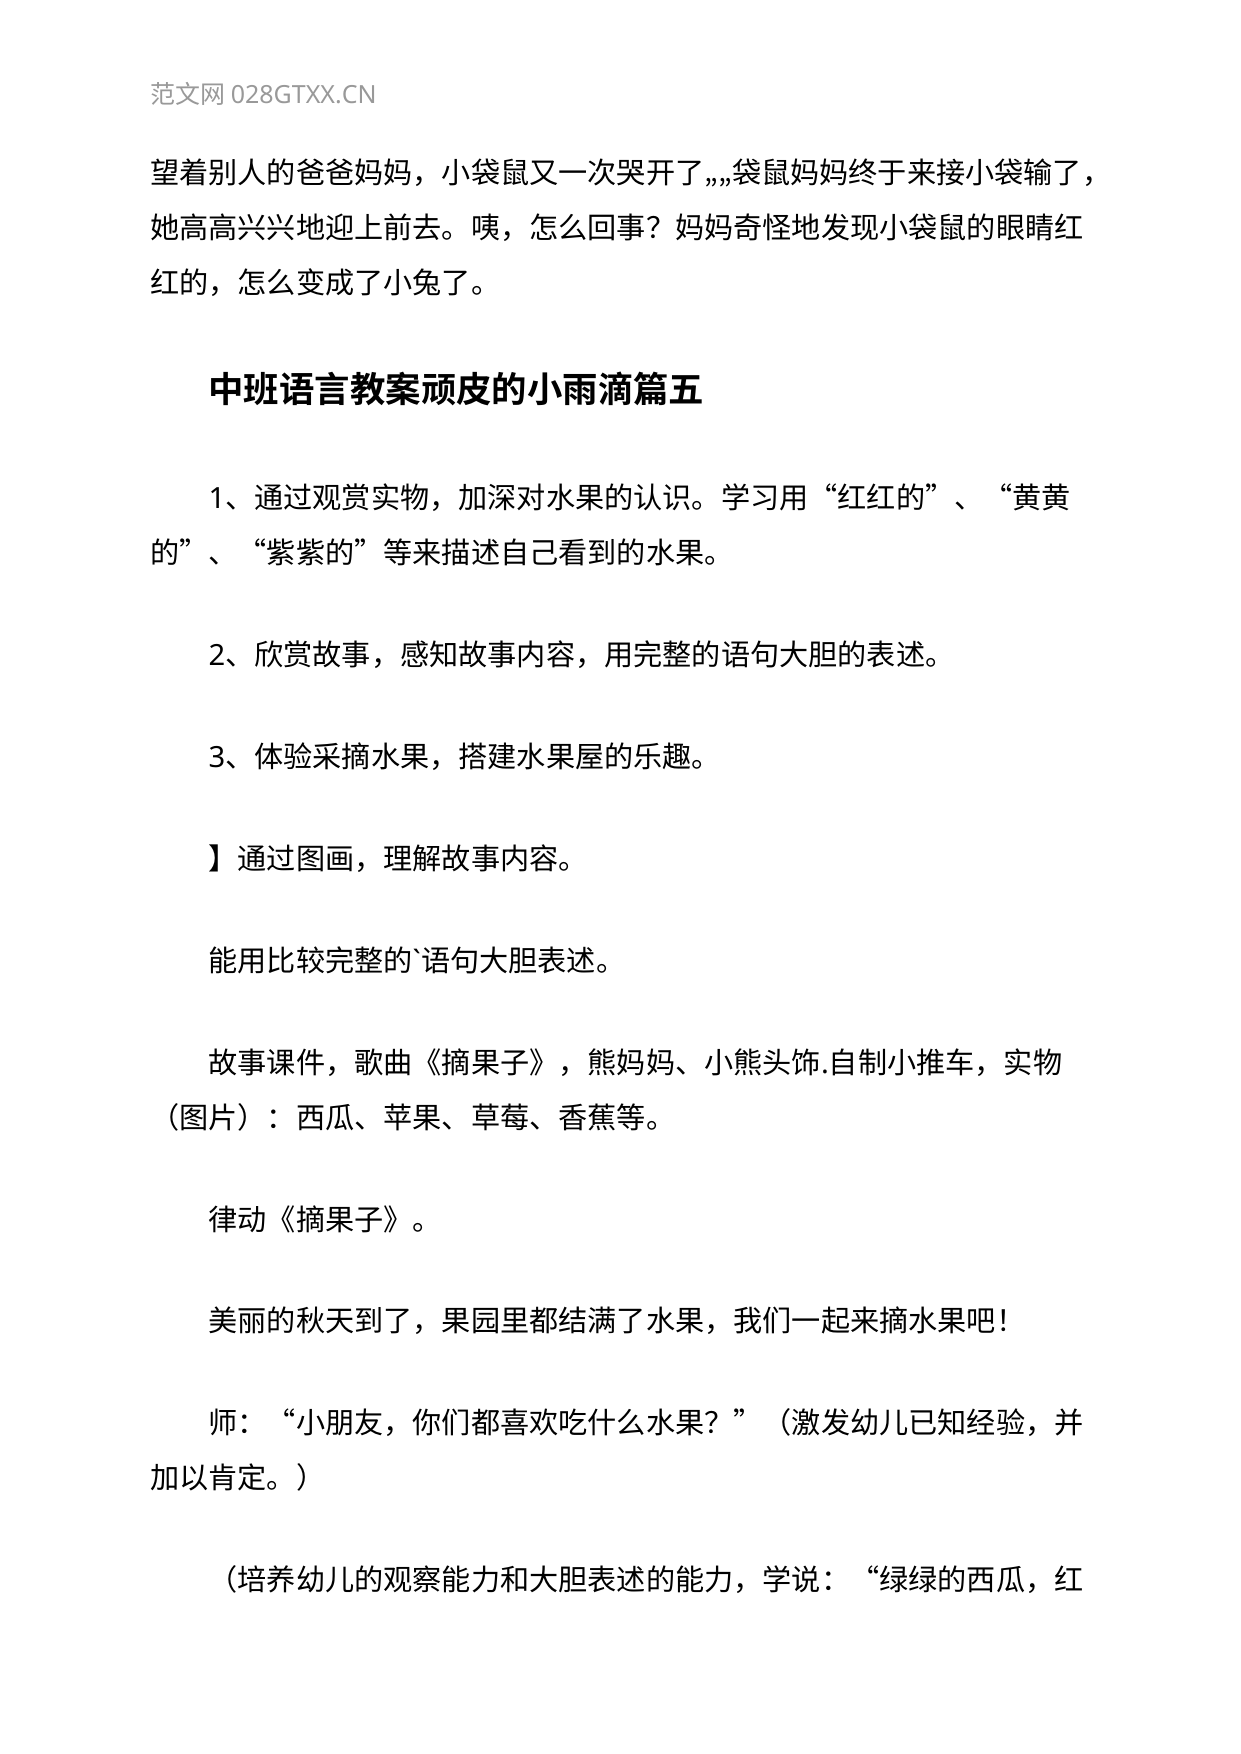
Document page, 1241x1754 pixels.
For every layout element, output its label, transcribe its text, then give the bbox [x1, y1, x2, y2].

text 师：“小朋友，你们都喜欢吃什么水果？”（激发幼儿已知经验，并加以肯定。） [150, 1400, 1090, 1497]
text 能用比较完整的`语句大胆表述。 [150, 937, 1090, 980]
text 3、体验采摘水果，搭建水果屋的乐趣。 [150, 734, 1090, 776]
text 律动《摘果子》。 [150, 1196, 1090, 1238]
text 故事课件，歌曲《摘果子》，熊妈妈、小熊头饰.自制小推车，实物（图片）：西瓜、苹果、草莓、香蕉等。 [150, 1039, 1090, 1137]
text 】通过图画，理解故事内容。 [150, 836, 1090, 878]
text 美丽的秋天到了，果园里都结满了水果，我们一起来摘水果吧！ [150, 1298, 1090, 1340]
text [150, 150, 1090, 302]
text 1、通过观赏实物，加深对水果的认识。学习用“红红的”、“黄黄的”、“紫紫的”等来描述自己看到的水果。 [150, 475, 1090, 572]
text 中班语言教案顽皮的小雨滴篇五 [150, 362, 1090, 413]
text 2、欣赏故事，感知故事内容，用完整的语句大胆的表述。 [150, 632, 1090, 674]
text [150, 1556, 1090, 1599]
